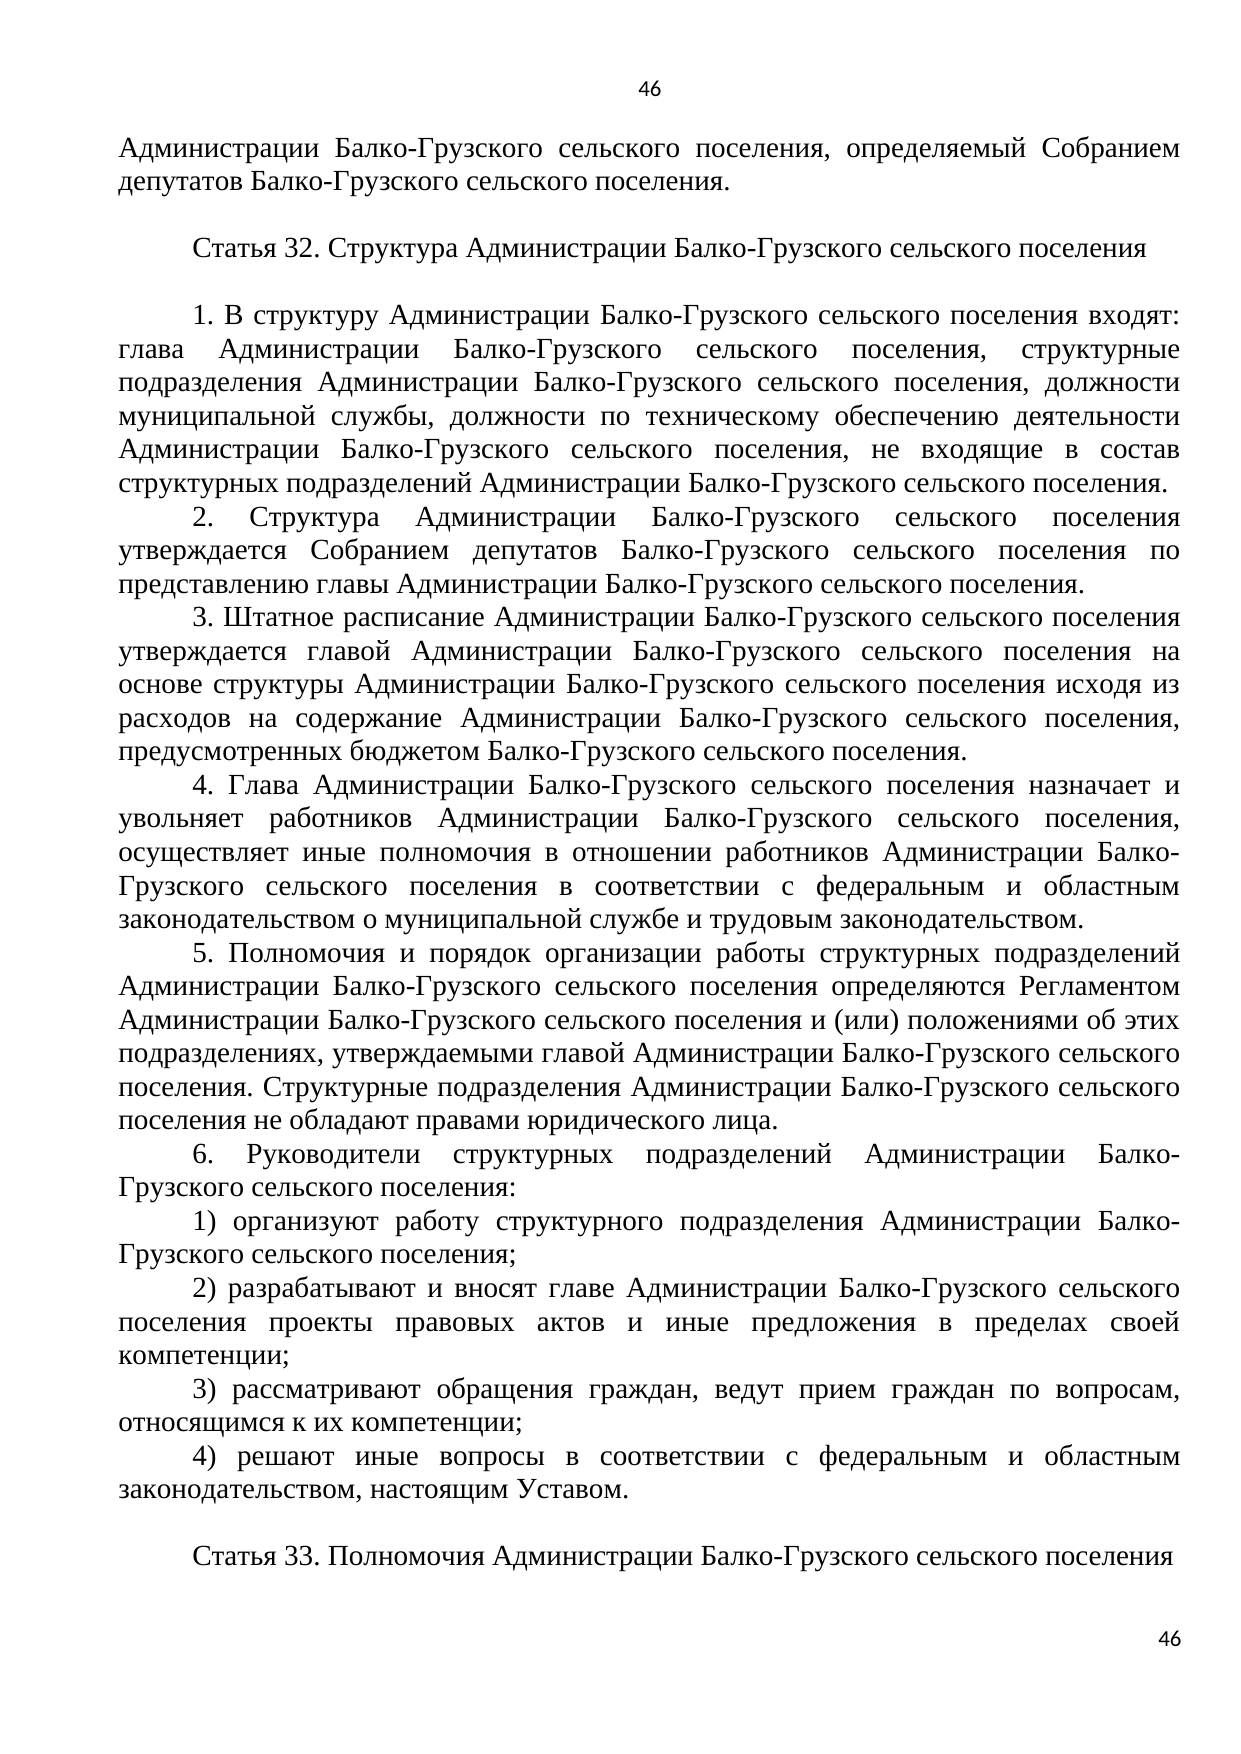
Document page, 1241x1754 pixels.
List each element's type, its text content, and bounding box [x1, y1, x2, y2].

text 2. Структура Администрации Балко-Грузского сельского поселения утверждается Собранием депутатов Балко-Грузского сельского поселения по представлению главы Администрации Балко-Грузского сельского поселения. [118, 499, 1181, 599]
text 5. Полномочия и порядок организации работы структурных подразделений Администрации Балко-Грузского сельского поселения определяются Регламентом Администрации Балко-Грузского сельского поселения и (или) положениями об этих подразделениях, утверждаемыми главой Администрации Балко-Грузского сельского поселения. Структурные подразделения Администрации Балко-Грузского сельского поселения не обладают правами юридического лица. [118, 935, 1181, 1136]
text 4. Глава Администрации Балко-Грузского сельского поселения назначает и увольняет работников Администрации Балко-Грузского сельского поселения, осуществляет иные полномочия в отношении работников Администрации Балко-Грузского сельского поселения в соответствии с федеральным и областным законодательством о муниципальной службе и трудовым законодательством. [118, 767, 1181, 935]
text 6. Руководители структурных подразделений Администрации Балко-Грузского сельского поселения: [118, 1136, 1181, 1203]
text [118, 130, 1181, 197]
text 3. Штатное расписание Администрации Балко-Грузского сельского поселения утверждается главой Администрации Балко-Грузского сельского поселения на основе структуры Администрации Балко-Грузского сельского поселения исходя из расходов на содержание Администрации Балко-Грузского сельского поселения, предусмотренных бюджетом Балко-Грузского сельского поселения. [118, 599, 1181, 767]
text Статья 33. Полномочия Администрации Балко-Грузского сельского поселения [118, 1538, 1181, 1572]
text 1. В структуру Администрации Балко-Грузского сельского поселения входят: глава Администрации Балко-Грузского сельского поселения, структурные подразделения Администрации Балко-Грузского сельского поселения, должности муниципальной службы, должности по техническому обеспечению деятельности Администрации Балко-Грузского сельского поселения, не входящие в состав структурных подразделений Администрации Балко-Грузского сельского поселения. [118, 297, 1181, 499]
text 4) решают иные вопросы в соответствии с федеральным и областным законодательством, настоящим Уставом. [118, 1438, 1181, 1505]
text Статья 32. Структура Администрации Балко-Грузского сельского поселения [118, 230, 1181, 264]
text 3) рассматривают обращения граждан, ведут прием граждан по вопросам, относящимся к их компетенции; [118, 1371, 1181, 1438]
text 1) организуют работу структурного подразделения Администрации Балко-Грузского сельского поселения; [118, 1203, 1181, 1270]
text 2) разрабатывают и вносят главе Администрации Балко-Грузского сельского поселения проекты правовых актов и иные предложения в пределах своей компетенции; [118, 1270, 1181, 1371]
